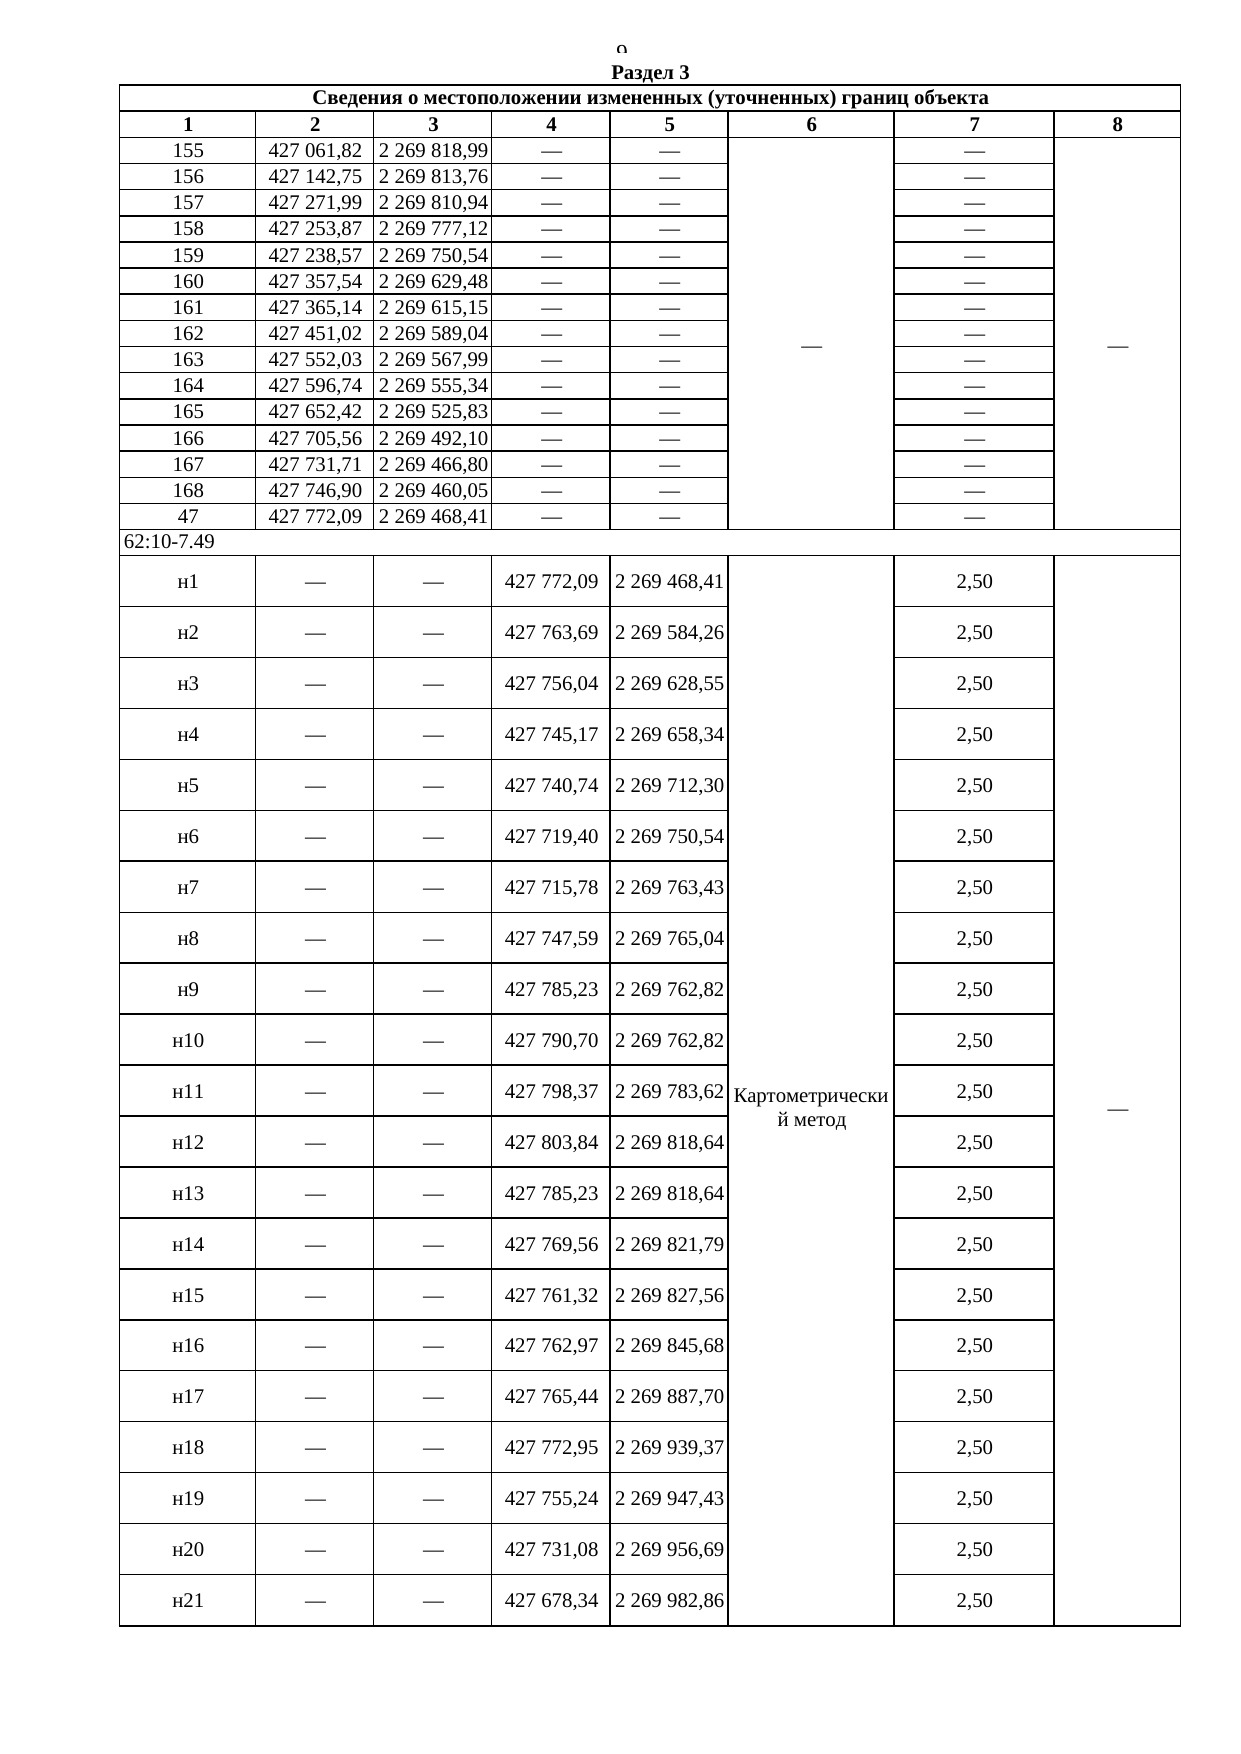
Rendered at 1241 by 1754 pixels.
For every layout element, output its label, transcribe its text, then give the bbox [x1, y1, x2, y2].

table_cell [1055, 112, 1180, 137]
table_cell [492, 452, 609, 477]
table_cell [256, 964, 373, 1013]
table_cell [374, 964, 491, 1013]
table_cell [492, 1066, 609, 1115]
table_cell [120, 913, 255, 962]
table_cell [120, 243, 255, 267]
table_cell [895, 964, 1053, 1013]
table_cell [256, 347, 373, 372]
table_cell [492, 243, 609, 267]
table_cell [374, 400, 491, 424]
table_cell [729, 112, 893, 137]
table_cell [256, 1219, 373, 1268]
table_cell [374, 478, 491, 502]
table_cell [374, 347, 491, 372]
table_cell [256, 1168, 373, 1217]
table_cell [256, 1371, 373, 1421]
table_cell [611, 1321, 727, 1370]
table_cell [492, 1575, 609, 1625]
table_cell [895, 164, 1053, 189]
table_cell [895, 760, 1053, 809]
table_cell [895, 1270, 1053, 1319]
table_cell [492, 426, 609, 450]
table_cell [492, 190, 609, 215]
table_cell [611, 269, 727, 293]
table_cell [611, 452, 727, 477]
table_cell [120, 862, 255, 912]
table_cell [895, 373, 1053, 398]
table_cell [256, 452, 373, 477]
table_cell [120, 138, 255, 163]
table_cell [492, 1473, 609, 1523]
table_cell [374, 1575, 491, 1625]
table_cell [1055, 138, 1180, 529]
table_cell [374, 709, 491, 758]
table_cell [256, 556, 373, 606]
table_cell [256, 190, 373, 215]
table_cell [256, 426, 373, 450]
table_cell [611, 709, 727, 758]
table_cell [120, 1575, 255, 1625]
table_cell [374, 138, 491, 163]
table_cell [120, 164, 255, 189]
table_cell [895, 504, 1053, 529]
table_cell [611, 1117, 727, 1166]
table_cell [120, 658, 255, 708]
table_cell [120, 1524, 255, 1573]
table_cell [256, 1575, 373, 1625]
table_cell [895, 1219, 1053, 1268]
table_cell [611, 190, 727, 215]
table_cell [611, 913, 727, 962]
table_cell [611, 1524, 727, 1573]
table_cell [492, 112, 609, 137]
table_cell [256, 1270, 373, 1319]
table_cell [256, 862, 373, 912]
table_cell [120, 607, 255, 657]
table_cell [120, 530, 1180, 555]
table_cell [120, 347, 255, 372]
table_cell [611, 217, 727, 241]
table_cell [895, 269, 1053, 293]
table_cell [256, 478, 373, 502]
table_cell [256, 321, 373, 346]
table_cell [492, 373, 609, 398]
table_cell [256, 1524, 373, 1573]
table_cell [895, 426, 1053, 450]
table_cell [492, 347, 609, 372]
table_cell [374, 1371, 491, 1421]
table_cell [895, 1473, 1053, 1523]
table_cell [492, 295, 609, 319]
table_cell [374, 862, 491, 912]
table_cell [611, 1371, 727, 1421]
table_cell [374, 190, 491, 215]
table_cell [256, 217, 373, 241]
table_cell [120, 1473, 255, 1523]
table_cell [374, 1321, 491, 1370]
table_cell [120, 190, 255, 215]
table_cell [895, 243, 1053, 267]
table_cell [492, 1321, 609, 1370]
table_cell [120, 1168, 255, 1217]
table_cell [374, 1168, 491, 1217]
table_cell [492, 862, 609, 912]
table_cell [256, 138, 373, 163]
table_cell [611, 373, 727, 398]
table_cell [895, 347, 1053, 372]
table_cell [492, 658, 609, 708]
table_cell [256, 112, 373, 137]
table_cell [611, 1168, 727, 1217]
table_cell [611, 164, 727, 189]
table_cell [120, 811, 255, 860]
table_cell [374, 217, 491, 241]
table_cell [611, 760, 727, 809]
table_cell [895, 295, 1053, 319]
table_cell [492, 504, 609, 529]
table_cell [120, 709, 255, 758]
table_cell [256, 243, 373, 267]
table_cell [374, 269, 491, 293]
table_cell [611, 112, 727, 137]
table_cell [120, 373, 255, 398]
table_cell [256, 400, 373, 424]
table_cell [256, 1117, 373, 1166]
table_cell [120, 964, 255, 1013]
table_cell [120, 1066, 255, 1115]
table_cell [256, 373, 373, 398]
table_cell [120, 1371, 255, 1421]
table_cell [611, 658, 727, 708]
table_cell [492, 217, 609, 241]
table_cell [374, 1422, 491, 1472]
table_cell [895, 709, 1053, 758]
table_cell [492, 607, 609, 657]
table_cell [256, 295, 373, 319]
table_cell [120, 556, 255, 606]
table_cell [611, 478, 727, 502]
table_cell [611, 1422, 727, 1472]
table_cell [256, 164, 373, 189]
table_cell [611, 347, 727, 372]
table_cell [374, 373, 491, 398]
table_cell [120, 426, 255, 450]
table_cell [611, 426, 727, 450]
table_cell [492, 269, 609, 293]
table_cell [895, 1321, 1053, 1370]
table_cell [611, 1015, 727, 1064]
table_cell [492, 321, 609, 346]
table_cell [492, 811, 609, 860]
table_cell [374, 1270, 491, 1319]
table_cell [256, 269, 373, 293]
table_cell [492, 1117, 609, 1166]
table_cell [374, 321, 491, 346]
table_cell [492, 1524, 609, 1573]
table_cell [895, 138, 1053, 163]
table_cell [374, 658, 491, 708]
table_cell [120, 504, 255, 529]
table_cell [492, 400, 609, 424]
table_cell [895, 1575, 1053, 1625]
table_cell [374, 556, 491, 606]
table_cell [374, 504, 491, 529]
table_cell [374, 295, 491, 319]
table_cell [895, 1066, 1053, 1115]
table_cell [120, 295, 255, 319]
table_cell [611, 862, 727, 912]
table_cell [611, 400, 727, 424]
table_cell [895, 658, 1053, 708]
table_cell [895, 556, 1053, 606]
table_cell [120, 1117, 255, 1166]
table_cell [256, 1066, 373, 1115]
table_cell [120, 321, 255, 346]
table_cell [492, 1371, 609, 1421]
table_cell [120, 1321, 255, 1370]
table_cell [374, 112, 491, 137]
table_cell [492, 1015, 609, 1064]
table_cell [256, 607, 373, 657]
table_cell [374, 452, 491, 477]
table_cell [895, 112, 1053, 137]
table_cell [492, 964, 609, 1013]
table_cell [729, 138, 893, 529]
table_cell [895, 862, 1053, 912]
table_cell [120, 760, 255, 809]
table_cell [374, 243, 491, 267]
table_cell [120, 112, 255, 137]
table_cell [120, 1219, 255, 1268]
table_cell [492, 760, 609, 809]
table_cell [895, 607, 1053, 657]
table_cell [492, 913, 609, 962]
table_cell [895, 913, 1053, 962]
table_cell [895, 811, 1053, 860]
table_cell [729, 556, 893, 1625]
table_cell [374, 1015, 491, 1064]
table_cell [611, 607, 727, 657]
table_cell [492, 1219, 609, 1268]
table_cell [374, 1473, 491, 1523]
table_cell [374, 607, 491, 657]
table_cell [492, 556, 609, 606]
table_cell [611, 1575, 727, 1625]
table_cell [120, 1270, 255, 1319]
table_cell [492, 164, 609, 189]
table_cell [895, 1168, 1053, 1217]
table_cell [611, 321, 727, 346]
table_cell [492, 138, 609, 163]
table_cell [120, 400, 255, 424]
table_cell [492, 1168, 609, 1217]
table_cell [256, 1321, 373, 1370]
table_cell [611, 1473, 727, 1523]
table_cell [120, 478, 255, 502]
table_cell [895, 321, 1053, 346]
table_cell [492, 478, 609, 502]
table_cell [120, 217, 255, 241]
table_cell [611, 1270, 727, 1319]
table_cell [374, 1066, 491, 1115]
text Раздел 3 [314, 60, 987, 84]
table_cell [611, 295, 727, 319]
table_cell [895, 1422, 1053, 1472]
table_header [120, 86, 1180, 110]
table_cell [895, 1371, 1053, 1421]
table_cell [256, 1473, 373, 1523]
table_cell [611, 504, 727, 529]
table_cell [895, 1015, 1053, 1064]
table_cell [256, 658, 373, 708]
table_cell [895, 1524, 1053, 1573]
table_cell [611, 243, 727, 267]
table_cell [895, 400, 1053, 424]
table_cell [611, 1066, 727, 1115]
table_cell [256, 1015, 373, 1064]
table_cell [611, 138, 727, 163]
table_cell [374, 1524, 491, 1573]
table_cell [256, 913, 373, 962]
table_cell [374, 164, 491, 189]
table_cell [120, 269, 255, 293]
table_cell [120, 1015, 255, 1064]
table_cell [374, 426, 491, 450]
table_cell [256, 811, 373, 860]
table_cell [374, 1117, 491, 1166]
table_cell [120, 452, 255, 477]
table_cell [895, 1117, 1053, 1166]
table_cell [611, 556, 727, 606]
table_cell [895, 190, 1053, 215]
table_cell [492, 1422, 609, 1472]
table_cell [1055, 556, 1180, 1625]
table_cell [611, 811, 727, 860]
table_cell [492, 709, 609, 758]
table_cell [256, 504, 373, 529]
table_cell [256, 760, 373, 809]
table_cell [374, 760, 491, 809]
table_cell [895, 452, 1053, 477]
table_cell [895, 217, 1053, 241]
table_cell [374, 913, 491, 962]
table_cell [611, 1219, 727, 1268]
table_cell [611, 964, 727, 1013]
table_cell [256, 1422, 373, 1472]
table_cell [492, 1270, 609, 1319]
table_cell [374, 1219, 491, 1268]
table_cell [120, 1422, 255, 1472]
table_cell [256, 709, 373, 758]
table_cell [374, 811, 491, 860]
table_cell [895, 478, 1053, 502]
